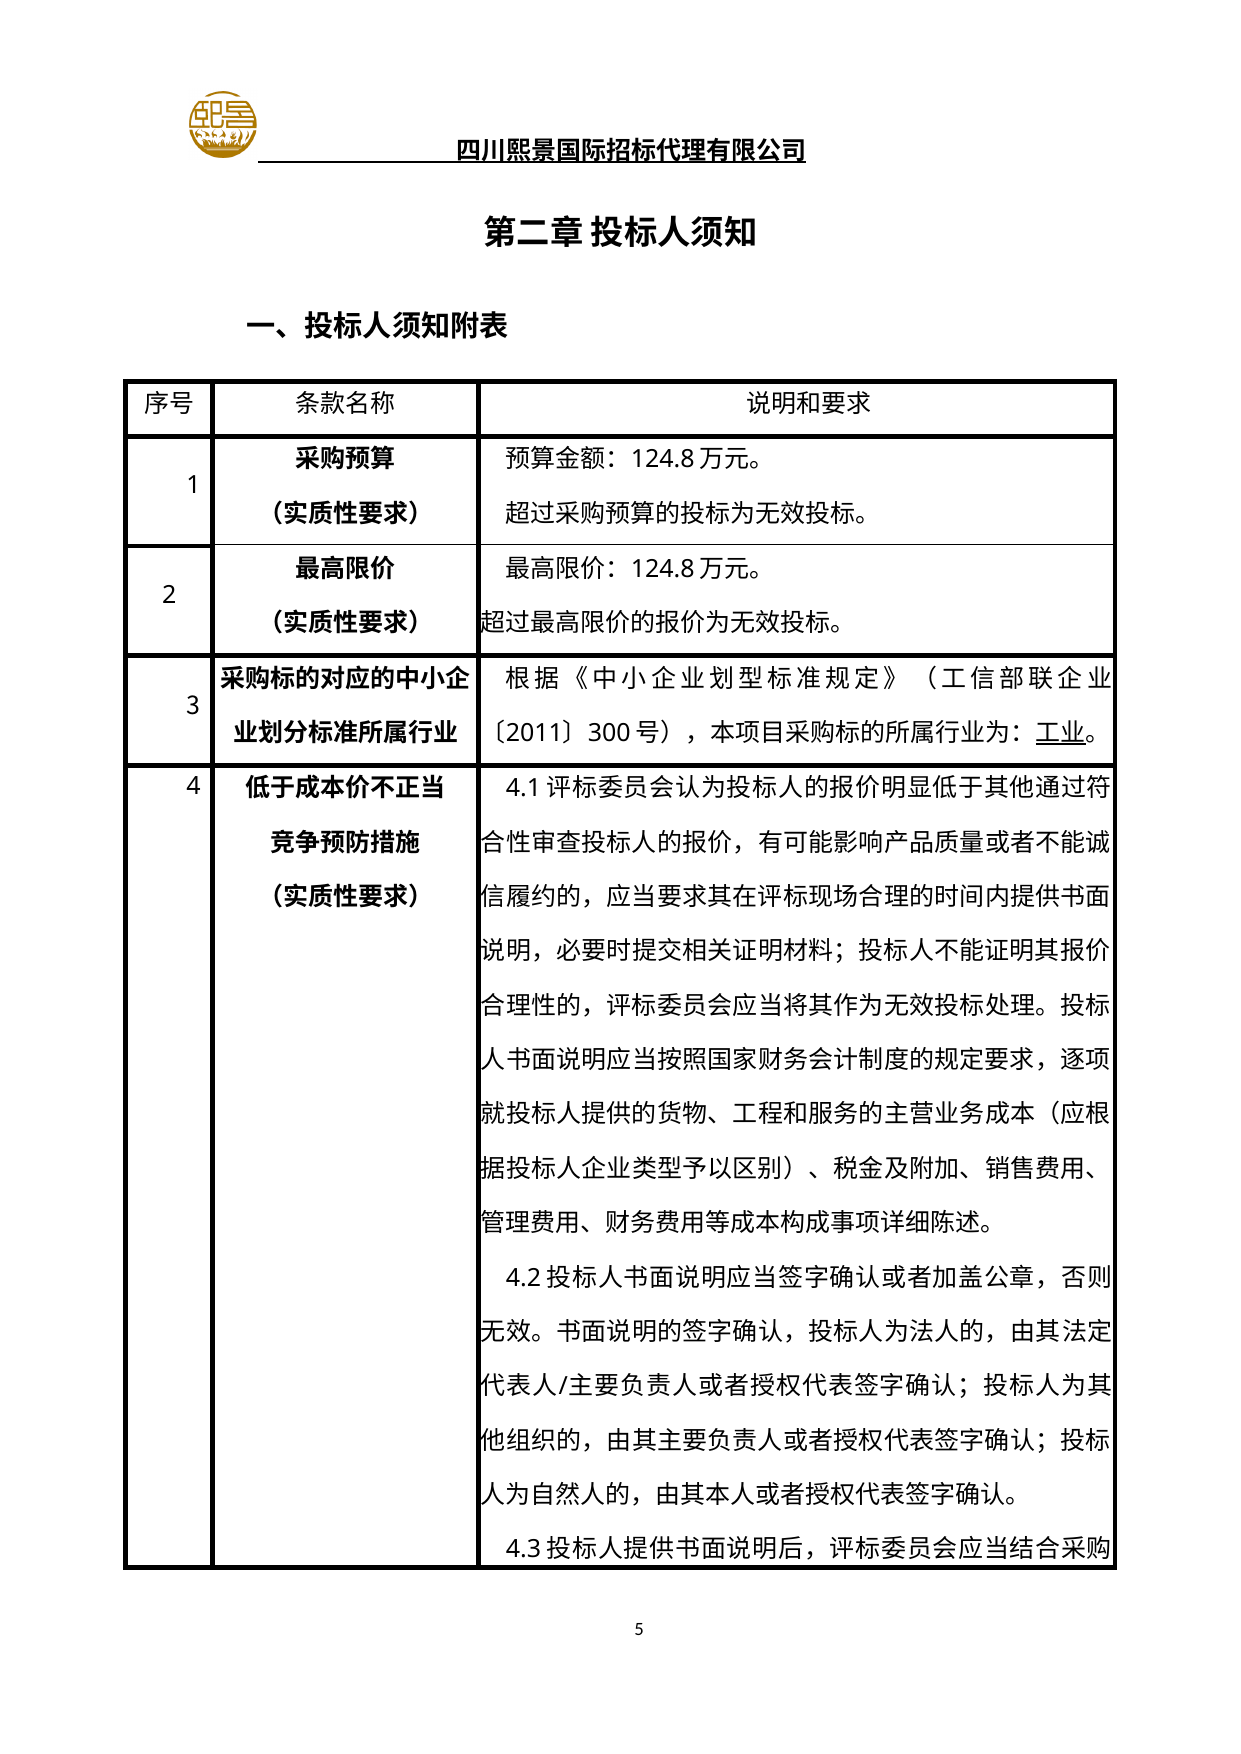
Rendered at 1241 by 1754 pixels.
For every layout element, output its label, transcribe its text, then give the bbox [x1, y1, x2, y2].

table_cell 2 [128, 548, 210, 653]
table_cell 采购标的对应的中小企业划分标准所属行业 [215, 658, 476, 763]
table_cell 4 [128, 768, 210, 1565]
table_cell 1 [128, 439, 210, 544]
subtitle 投标人须知 [187, 206, 1053, 254]
subtitle 投标人须知附表 [187, 303, 1053, 345]
table_cell 最高限价 （实质性要求） [215, 545, 476, 653]
table_header 说明和要求 [481, 384, 1113, 434]
table_header 序号 [128, 384, 210, 434]
table_cell 采购预算 （实质性要求） [215, 439, 476, 544]
table_cell 3 [128, 658, 210, 763]
table_cell 预算金额：124.8万元。 超过采购预算的投标为无效投标。 [481, 439, 1113, 544]
table_cell 低于成本价不正当 竞争预防措施 （实质性要求） [215, 768, 476, 1565]
table_header 条款名称 [215, 384, 476, 434]
table_cell 根据《中小企业划型标准规定》（工信部联企业〔2011〕300号），本项目采购标的所属行业为：工业。 [481, 658, 1113, 763]
table_cell 最高限价：124.8万元。 超过最高限价的报价为无效投标。 [481, 545, 1113, 653]
picture [187, 88, 258, 160]
